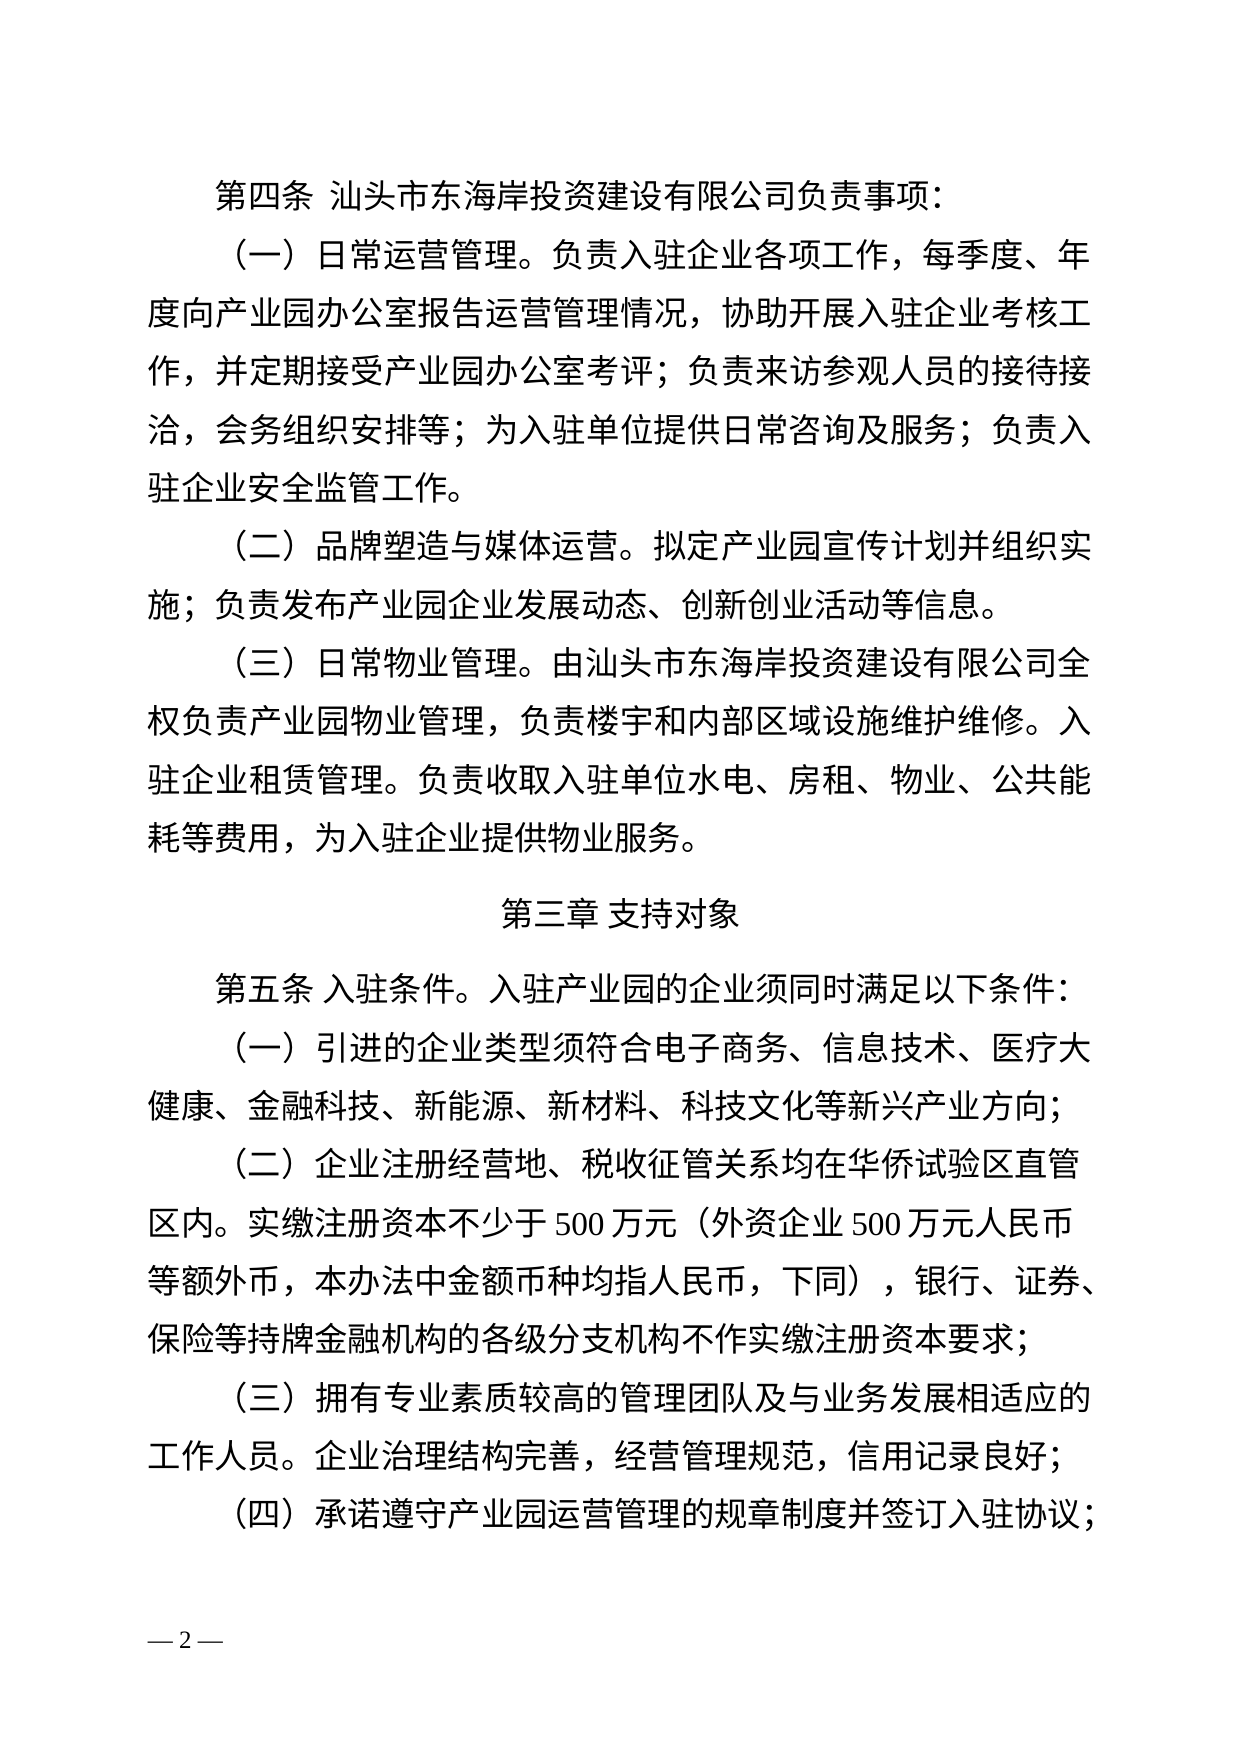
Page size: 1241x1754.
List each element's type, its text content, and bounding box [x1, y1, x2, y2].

text （一）日常运营管理。负责入驻企业各项工作，每季度、年度向产业园办公室报告运营管理情况，协助开展入驻企业考核工作，并定期接受产业园办公室考评；负责来访参观人员的接待接洽，会务组织安排等；为入驻单位提供日常咨询及服务；负责入驻企业安全监管工作。 [148, 452, 1093, 512]
text （三）日常物业管理。由汕头市东海岸投资建设有限公司全权负责产业园物业管理，负责楼宇和内部区域设施维护维修。入驻企业租赁管理。负责收取入驻单位水电、房租、物业、公共能耗等费用，为入驻企业提供物业服务。 [148, 802, 1093, 862]
text （一）日常运营管理。负责入驻企业各项工作，每季度、年度向产业园办公室报告运营管理情况，协助开展入驻企业考核工作，并定期接受产业园办公室考评；负责来访参观人员的接待接洽，会务组织安排等；为入驻单位提供日常咨询及服务；负责入驻企业安全监管工作。 [148, 220, 1093, 403]
text （二）企业注册经营地、税收征管关系均在华侨试验区直管区内。实缴注册资本不少于500万元（外资企业500万元人民币等额外币，本办法中金额币种均指人民币，下同），银行、证券、保险等持牌金融机构的各级分支机构不作实缴注册资本要求； [148, 1130, 1093, 1363]
text 第四条 汕头市东海岸投资建设有限公司负责事项： [148, 162, 1093, 220]
text （四）承诺遵守产业园运营管理的规章制度并签订入驻协议； [148, 1480, 1093, 1538]
text （二）品牌塑造与媒体运营。拟定产业园宣传计划并组织实施；负责发布产业园企业发展动态、创新创业活动等信息。 [148, 512, 1093, 629]
text （三）日常物业管理。由汕头市东海岸投资建设有限公司全权负责产业园物业管理，负责楼宇和内部区域设施维护维修。入驻企业租赁管理。负责收取入驻单位水电、房租、物业、公共能耗等费用，为入驻企业提供物业服务。 [148, 629, 1093, 753]
text （三）拥有专业素质较高的管理团队及与业务发展相适应的工作人员。企业治理结构完善，经营管理规范，信用记录良好； [148, 1363, 1093, 1480]
text 第五条 入驻条件。入驻产业园的企业须同时满足以下条件： [148, 955, 1093, 1013]
text 第三章 支持对象 [148, 878, 1093, 939]
text （一）引进的企业类型须符合电子商务、信息技术、医疗大健康、金融科技、新能源、新材料、科技文化等新兴产业方向； [148, 1013, 1093, 1130]
